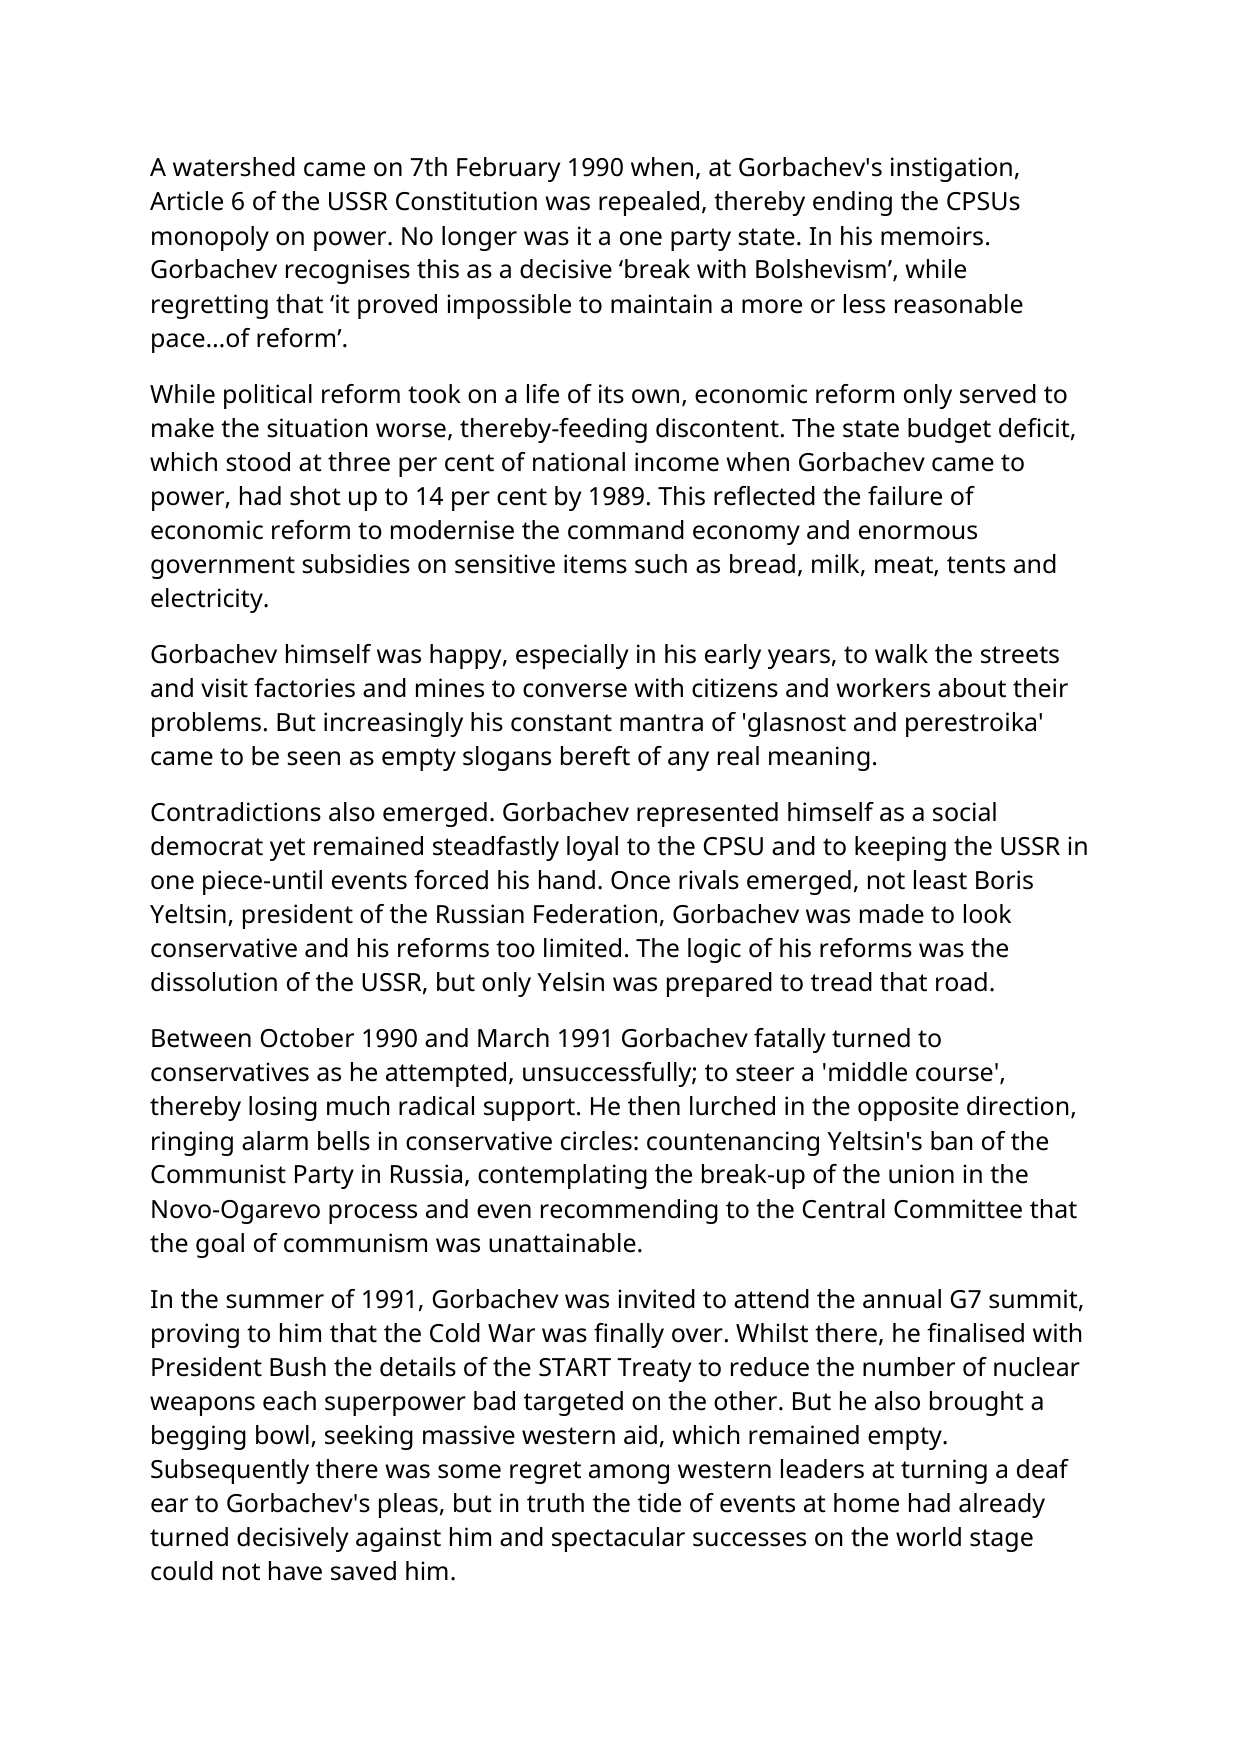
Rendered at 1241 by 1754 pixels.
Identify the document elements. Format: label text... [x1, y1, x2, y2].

text While political reform took on a life of its own, economic reform only served to make the situation worse, thereby-feeding discontent. The state budget deficit, which stood at three per cent of national income when Gorbachev came to power, had shot up to 14 per cent by 1989. This reflected the failure of economic reform to modernise the command economy and enormous government subsidies on sensitive items such as bread, milk, meat, tents and electricity. [150, 376, 1090, 615]
text Gorbachev himself was happy, especially in his early years, to walk the streets and visit factories and mines to converse with citizens and workers about their problems. But increasingly his constant mantra of 'glasnost and perestroika' came to be seen as empty slogans bereft of any real meaning. [150, 637, 1090, 773]
text Contradictions also emerged. Gorbachev represented himself as a social democrat yet remained steadfastly loyal to the CPSU and to keeping the USSR in one piece-until events forced his hand. Once rivals emerged, not least Boris Yeltsin, president of the Russian Federation, Gorbachev was made to look conservative and his reforms too limited. The logic of his reforms was the dissolution of the USSR, but only Yelsin was prepared to tread that road. [150, 795, 1090, 999]
text A watershed came on 7th February 1990 when, at Gorbachev's instigation, Article 6 of the USSR Constitution was repealed, thereby ending the CPSUs monopoly on power. No longer was it a one party state. In his memoirs. Gorbachev recognises this as a decisive ‘break with Bolshevism’, while regretting that ‘it proved impossible to maintain a more or less reasonable pace…of reform’. [150, 150, 1090, 354]
text Between October 1990 and March 1991 Gorbachev fatally turned to conservatives as he attempted, unsuccessfully; to steer a 'middle course', thereby losing much radical support. He then lurched in the opposite direction, ringing alarm bells in conservative circles: countenancing Yeltsin's ban of the Communist Party in Russia, contemplating the break-up of the union in the Novo-Ogarevo process and even recommending to the Central Committee that the goal of communism was unattainable. [150, 1021, 1090, 1259]
text In the summer of 1991, Gorbachev was invited to attend the annual G7 summit, proving to him that the Cold War was finally over. Whilst there, he finalised with President Bush the details of the START Treaty to reduce the number of nuclear weapons each superpower bad targeted on the other. But he also brought a begging bowl, seeking massive western aid, which remained empty. Subsequently there was some regret among western leaders at turning a deaf ear to Gorbachev's pleas, but in truth the tide of events at home had already turned decisively against him and spectacular successes on the world stage could not have saved him. [150, 1281, 1090, 1588]
